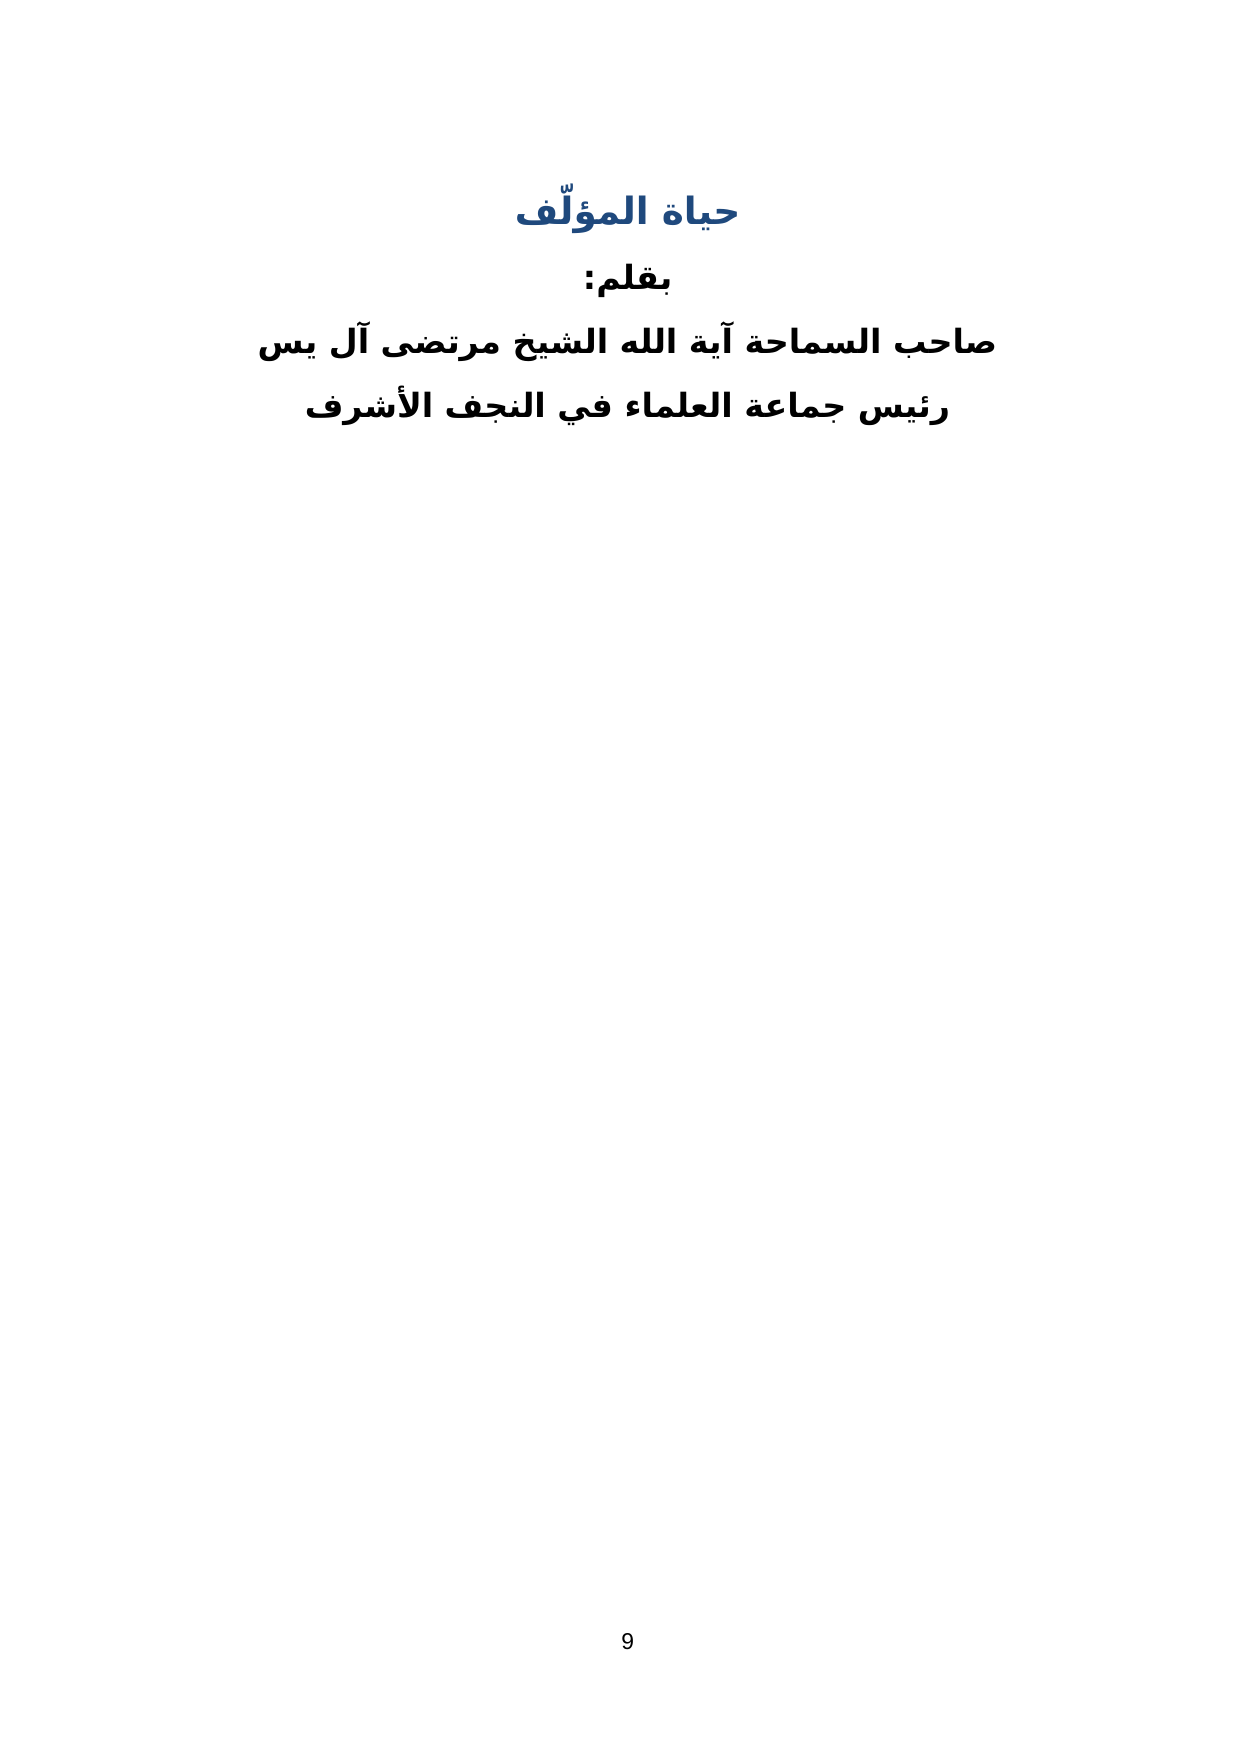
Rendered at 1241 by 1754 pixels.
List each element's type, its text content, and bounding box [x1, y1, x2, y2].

text رئيس جماعة العلماء في النجف الأشرف [222, 386, 1033, 425]
text صاحب السماحة آية الله الشيخ مرتضى آل يس [222, 322, 1033, 361]
text بقلم: [222, 258, 1033, 297]
subtitle حياة المؤلّف [222, 190, 1033, 233]
